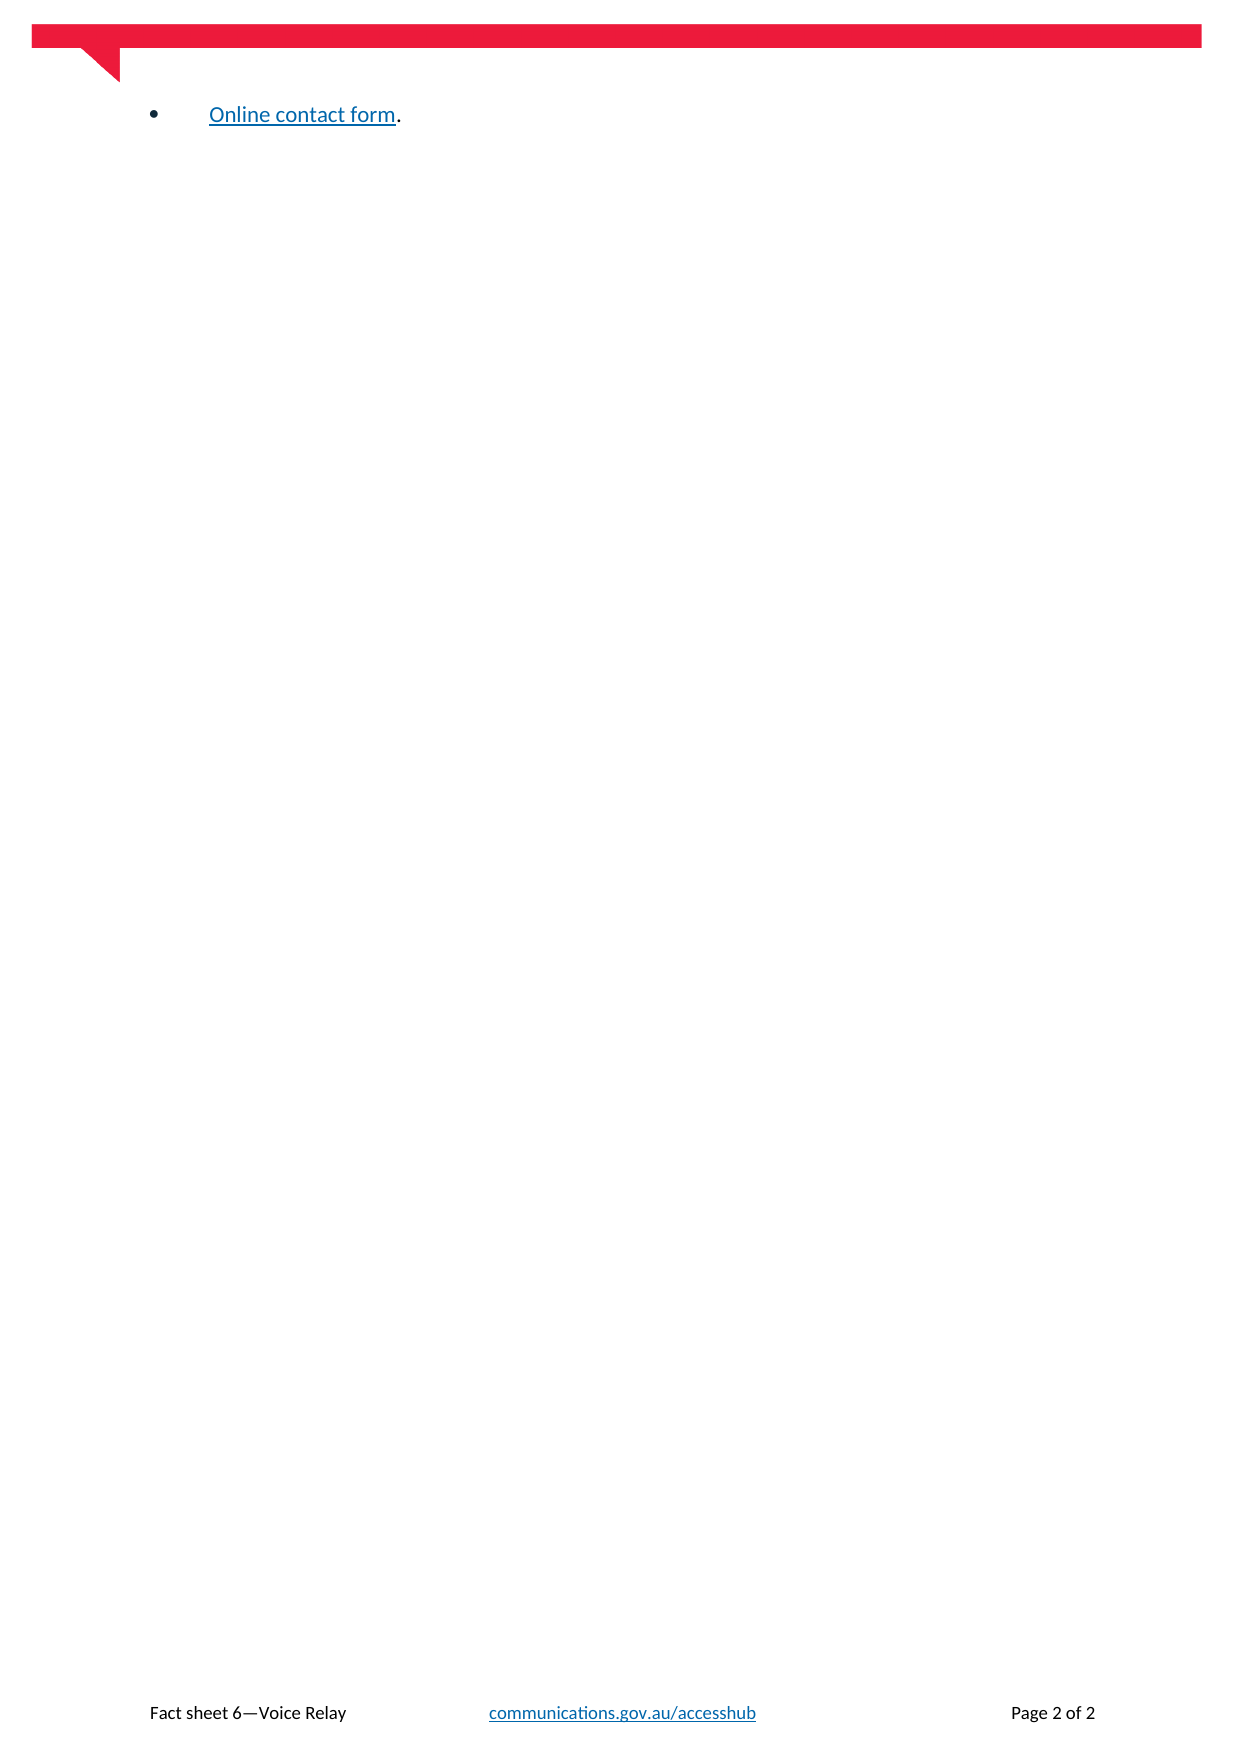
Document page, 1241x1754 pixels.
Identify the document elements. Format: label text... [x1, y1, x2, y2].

picture [2, 0, 1229, 100]
text Online contact form. [150, 100, 1090, 128]
